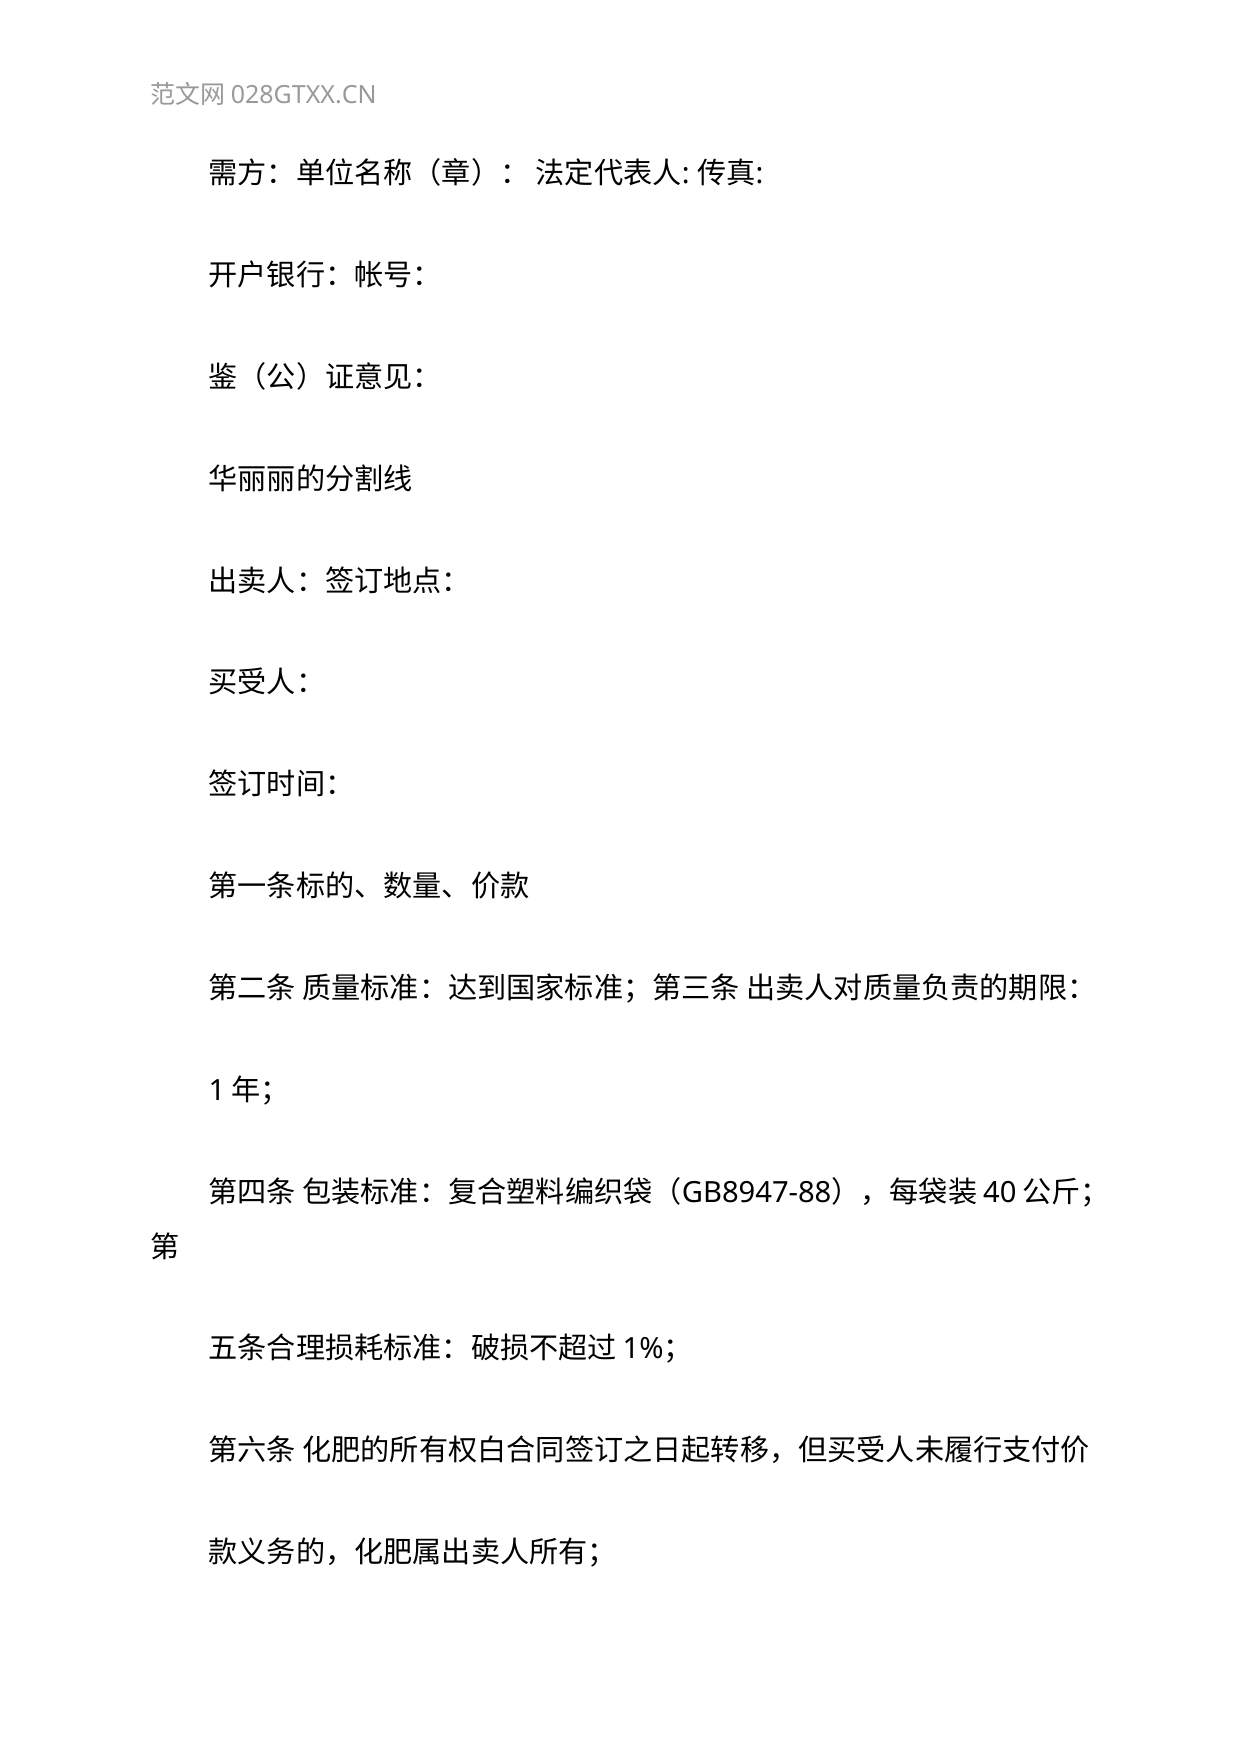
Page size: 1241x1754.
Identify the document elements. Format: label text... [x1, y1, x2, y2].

text 华丽丽的分割线 [150, 456, 1090, 498]
text 出卖人：签订地点： [150, 557, 1090, 599]
text 第二条 质量标准：达到国家标准；第三条 出卖人对质量负责的期限： [150, 964, 1090, 1007]
text 款义务的，化肥属出卖人所有； [150, 1529, 1090, 1571]
text 开户银行：帐号： [150, 252, 1090, 294]
text 签订时间： [150, 761, 1090, 803]
text 第四条 包装标准：复合塑料编织袋（GB8947-88），每袋装40公斤；第 [150, 1168, 1090, 1265]
text 第一条标的、数量、价款 [150, 863, 1090, 905]
text 五条合理损耗标准：破损不超过1%； [150, 1325, 1090, 1367]
text 1年； [150, 1066, 1090, 1108]
text 鉴（公）证意见： [150, 354, 1090, 396]
text 第六条 化肥的所有权白合同签订之日起转移，但买受人未履行支付价 [150, 1427, 1090, 1469]
text 买受人： [150, 659, 1090, 701]
text 需方：单位名称（章）： 法定代表人: 传真: [150, 150, 1090, 192]
